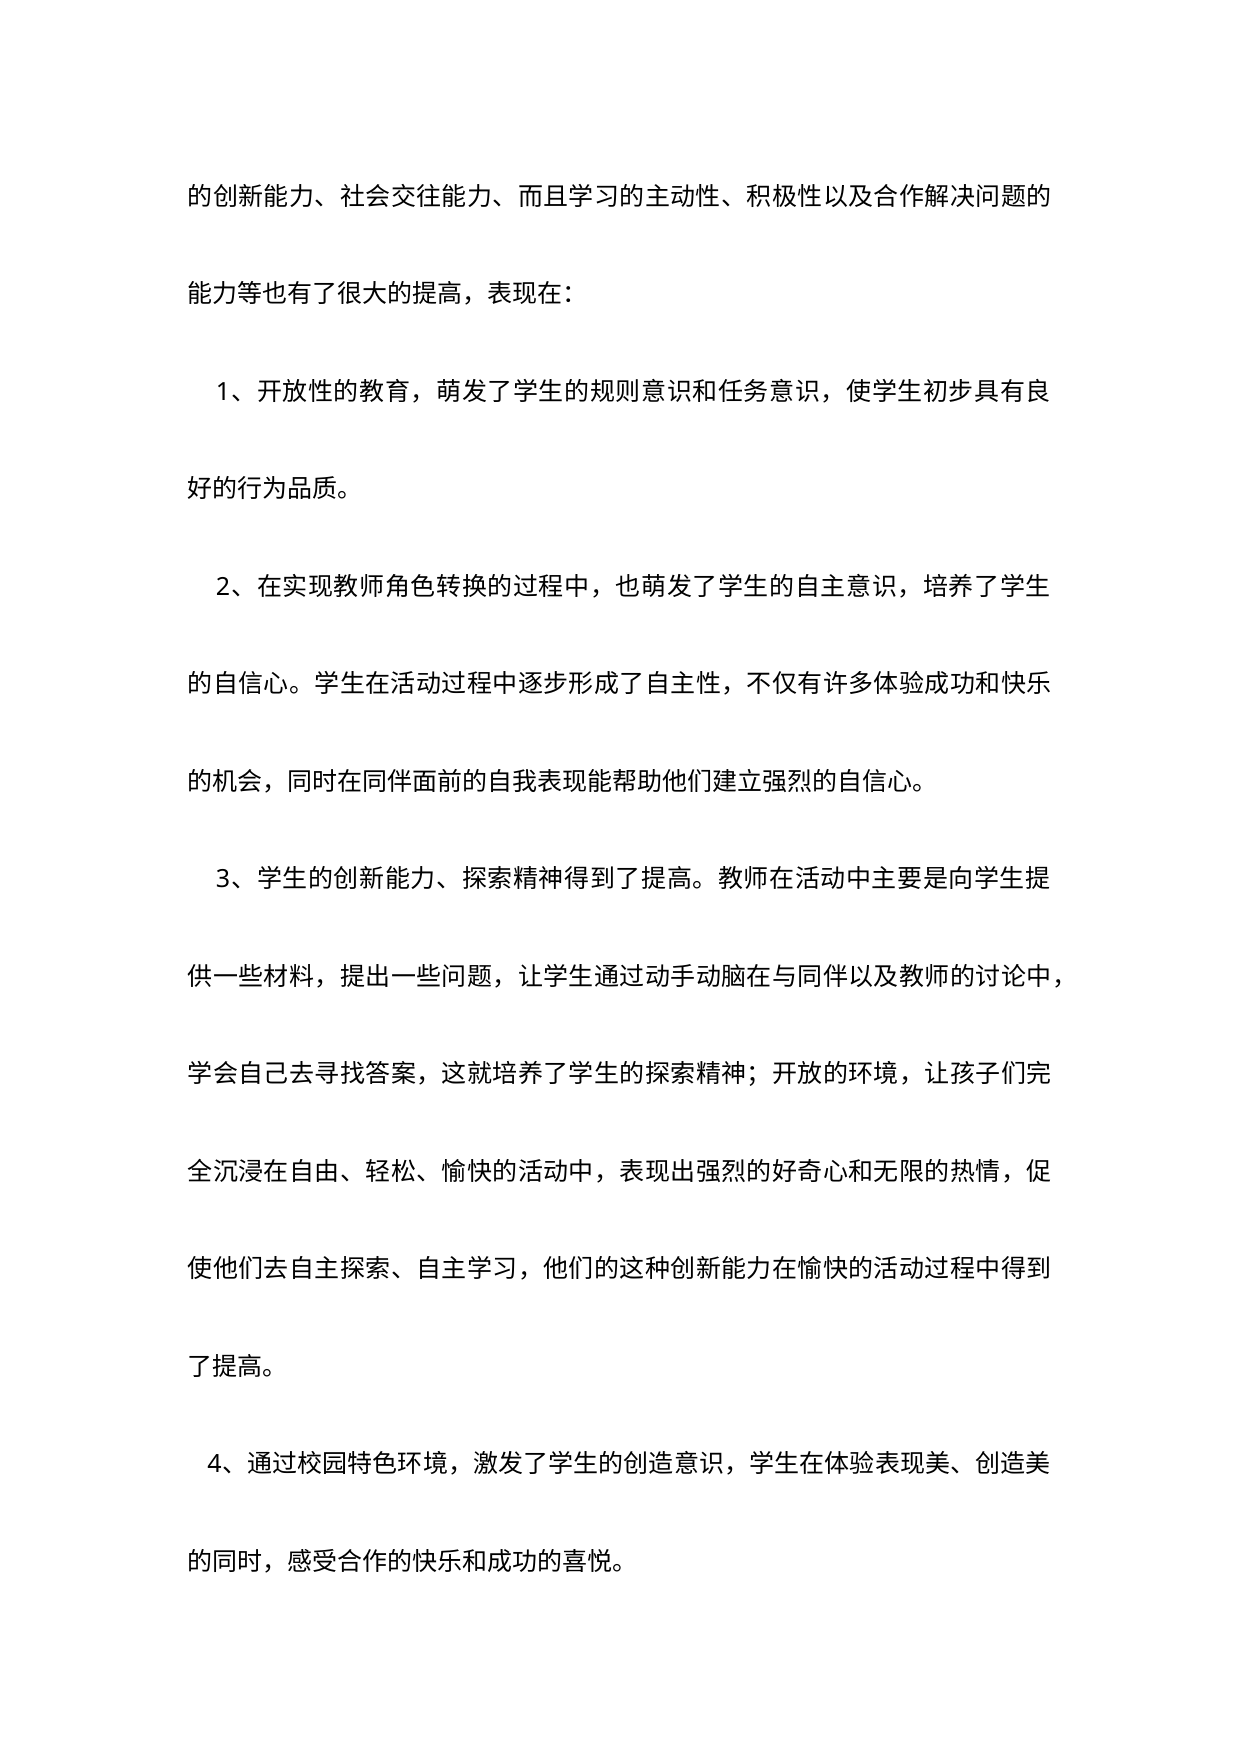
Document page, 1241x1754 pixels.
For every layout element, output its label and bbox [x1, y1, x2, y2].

text [187, 162, 1053, 1592]
